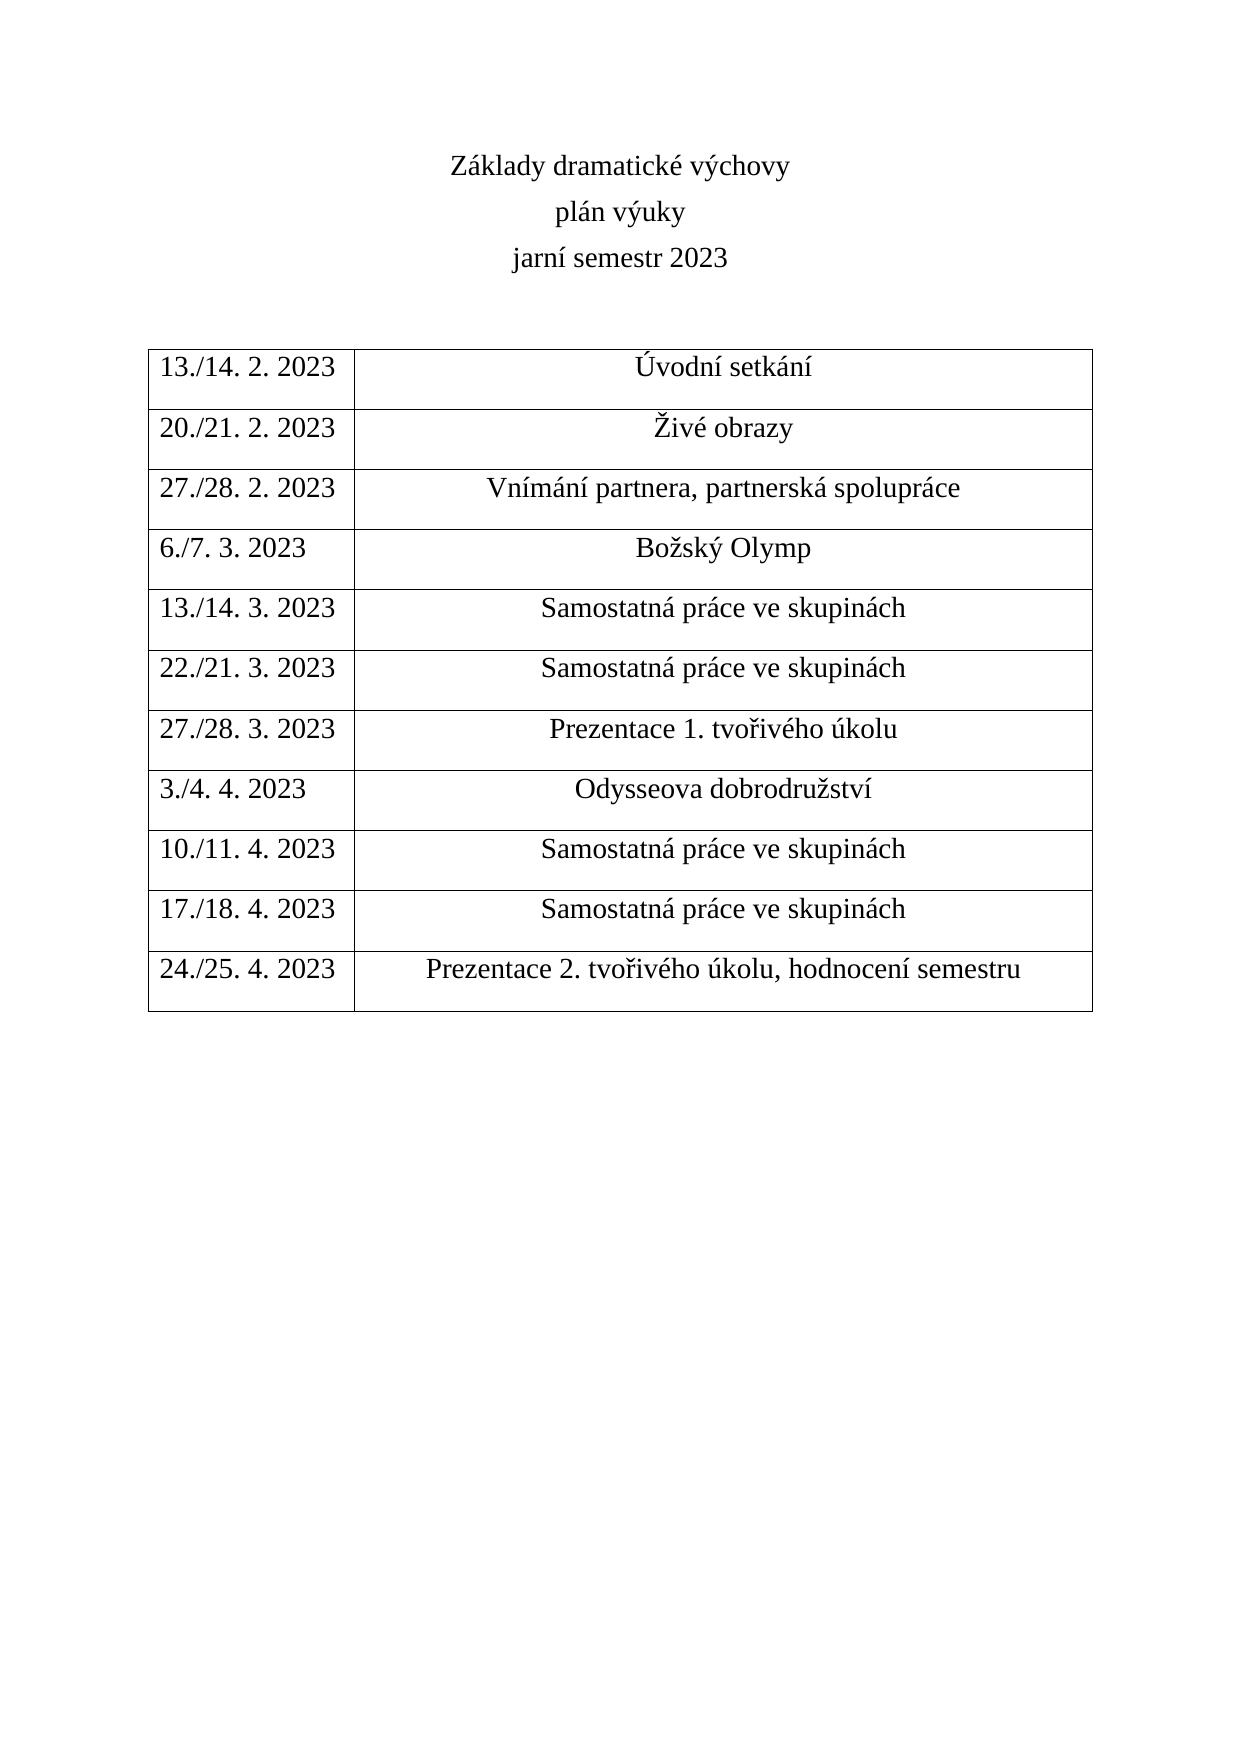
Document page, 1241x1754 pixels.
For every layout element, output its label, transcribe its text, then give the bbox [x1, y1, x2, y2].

table_header 13./14. 2. 2023 [149, 350, 354, 409]
table_cell 17./18. 4. 2023 [149, 891, 354, 951]
table_cell 20./21. 2. 2023 [149, 410, 354, 469]
table_cell Samostatná práce ve skupinách [355, 891, 1092, 951]
table_cell Živé obrazy [355, 410, 1092, 469]
table_header Úvodní setkání [355, 350, 1092, 409]
table_cell 22./21. 3. 2023 [149, 651, 354, 710]
table_cell Prezentace 2. tvořivého úkolu, hodnocení semestru [355, 952, 1092, 1011]
table_cell 10./11. 4. 2023 [149, 831, 354, 890]
table_cell 6./7. 3. 2023 [149, 530, 354, 589]
table_cell Samostatná práce ve skupinách [355, 831, 1092, 890]
text plán výuky [148, 194, 1093, 227]
text Základy dramatické výchovy [148, 148, 1093, 181]
table_cell 27./28. 2. 2023 [149, 470, 354, 529]
table_cell 3./4. 4. 2023 [149, 771, 354, 830]
table_cell 27./28. 3. 2023 [149, 711, 354, 770]
table_cell Vnímání partnera, partnerská spolupráce [355, 470, 1092, 529]
text jarní semestr 2023 [148, 240, 1093, 273]
table_cell Božský Olymp [355, 530, 1092, 589]
table_cell Odysseova dobrodružství [355, 771, 1092, 830]
table_cell Prezentace 1. tvořivého úkolu [355, 711, 1092, 770]
table_cell Samostatná práce ve skupinách [355, 651, 1092, 710]
table_cell Samostatná práce ve skupinách [355, 590, 1092, 649]
table_cell 13./14. 3. 2023 [149, 590, 354, 649]
table_cell 24./25. 4. 2023 [149, 952, 354, 1011]
